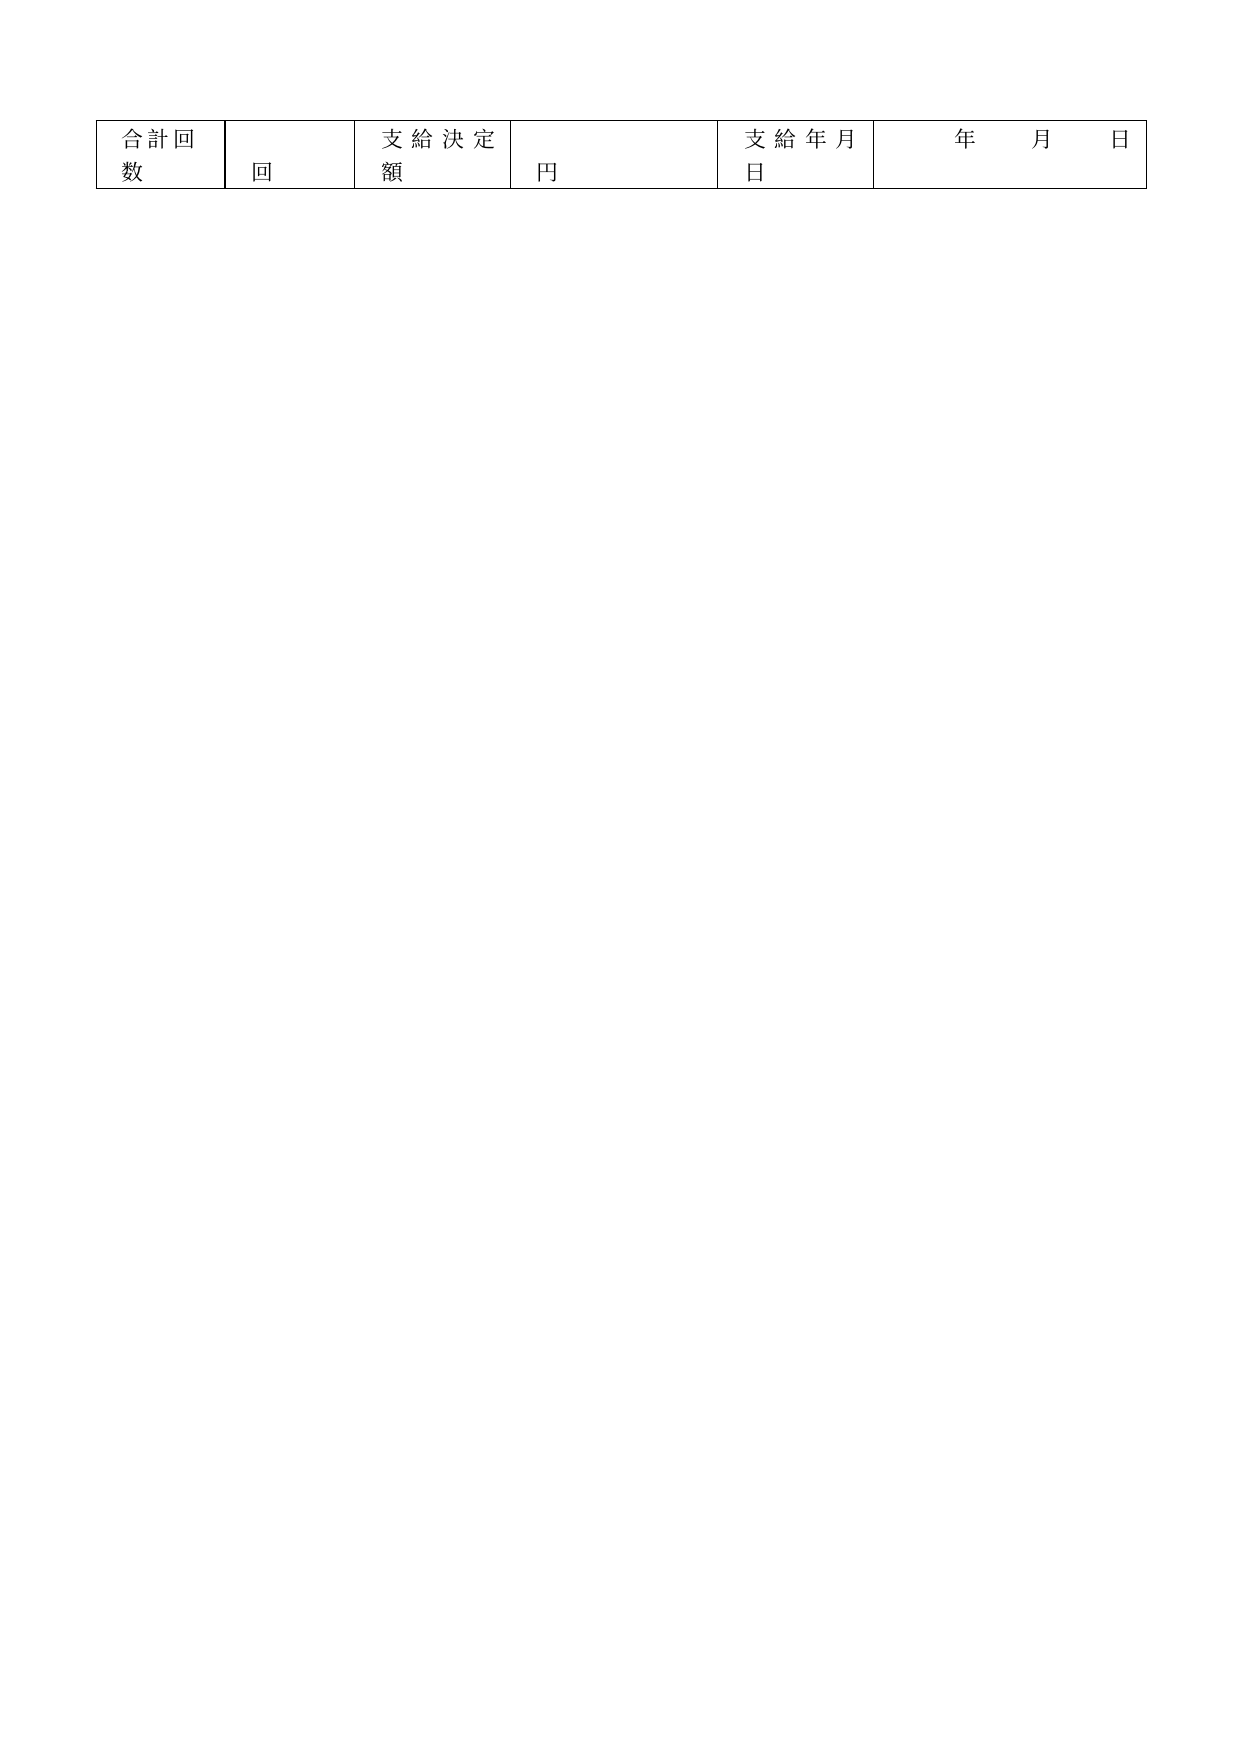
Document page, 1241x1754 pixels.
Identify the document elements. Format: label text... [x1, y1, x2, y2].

table_cell 円 [511, 121, 717, 188]
table_cell 支給年月日 [718, 121, 873, 188]
table_cell 支給決定額 [355, 121, 510, 188]
table_cell 回 [226, 121, 354, 188]
table_cell 合計回数 [97, 121, 224, 188]
table_cell 年 月 日 [874, 121, 1146, 188]
